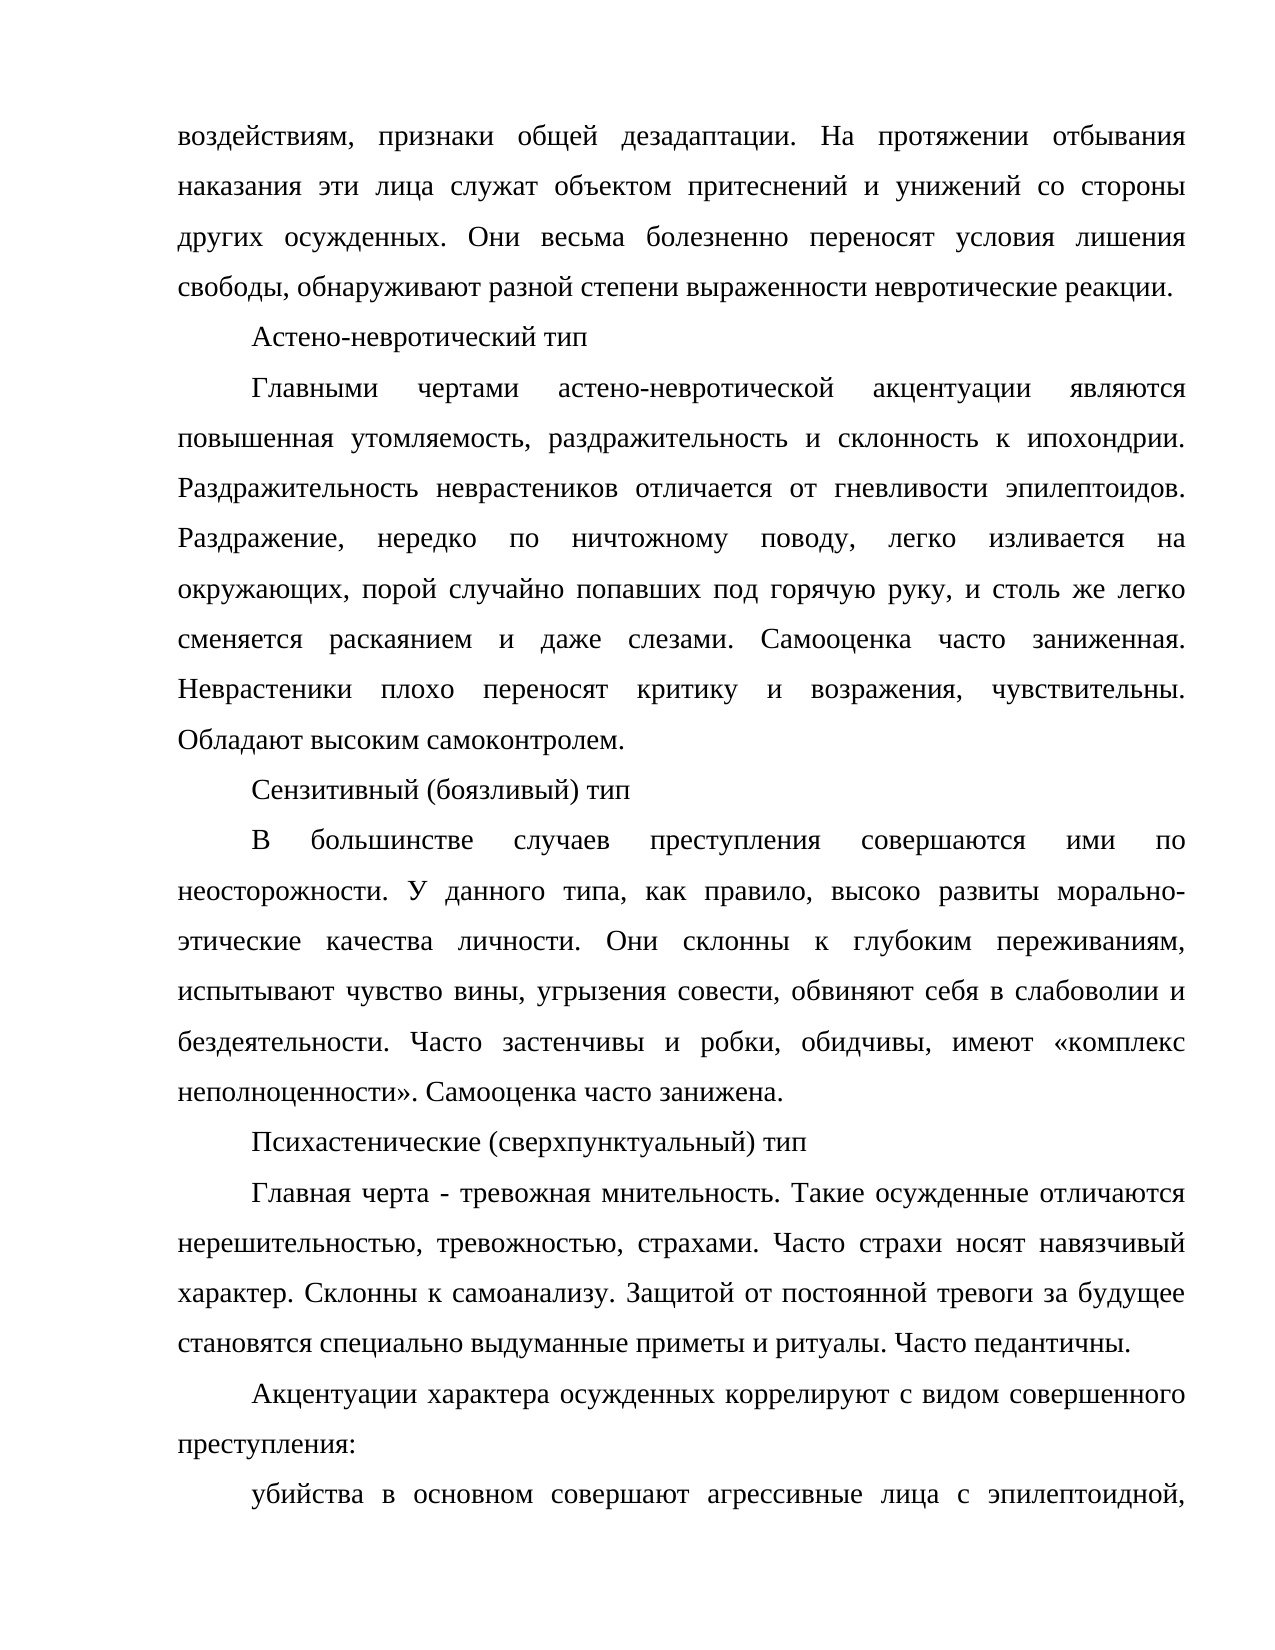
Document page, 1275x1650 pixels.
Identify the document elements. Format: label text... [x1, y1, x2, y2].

text В большинстве случаев преступления совершаются ими по неосторожности. У данного типа, как правило, высоко развиты морально-этические качества личности. Они склонны к глубоким переживаниям, испытывают чувство вины, угрызения совести, обвиняют себя в слабоволии и бездеятельности. Часто застенчивы и робки, обидчивы, имеют «комплекс неполноценности». Самооценка часто занижена. [177, 822, 1186, 1108]
text Главная черта - тревожная мнительность. Такие осужденные отличаются нерешительностью, тревожностью, страхами. Часто страхи носят навязчивый характер. Склонны к самоанализу. Защитой от постоянной тревоги за будущее становятся специально выдуманные приметы и ритуалы. Часто педантичны. [177, 1175, 1186, 1359]
text Главными чертами астено-невротической акцентуации являются повышенная утомляемость, раздражительность и склонность к ипохондрии. Раздражительность неврастеников отличается от гневливости эпилептоидов. Раздражение, нередко по ничтожному поводу, легко изливается на окружающих, порой случайно попавших под горячую руку, и столь же легко сменяется раскаянием и даже слезами. Самооценка часто заниженная. Неврастеники плохо переносят критику и возражения, чувствительны. Обладают высоким самоконтролем. [177, 370, 1186, 755]
text Сензитивный (боязливый) тип [177, 772, 1186, 806]
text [177, 118, 1186, 303]
text Астено-невротический тип [177, 319, 1186, 353]
text Психастенические (сверхпунктуальный) тип [177, 1124, 1186, 1158]
text Акцентуации характера осужденных коррелируют с видом совершенного преступления: [177, 1376, 1186, 1460]
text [177, 1477, 1186, 1510]
